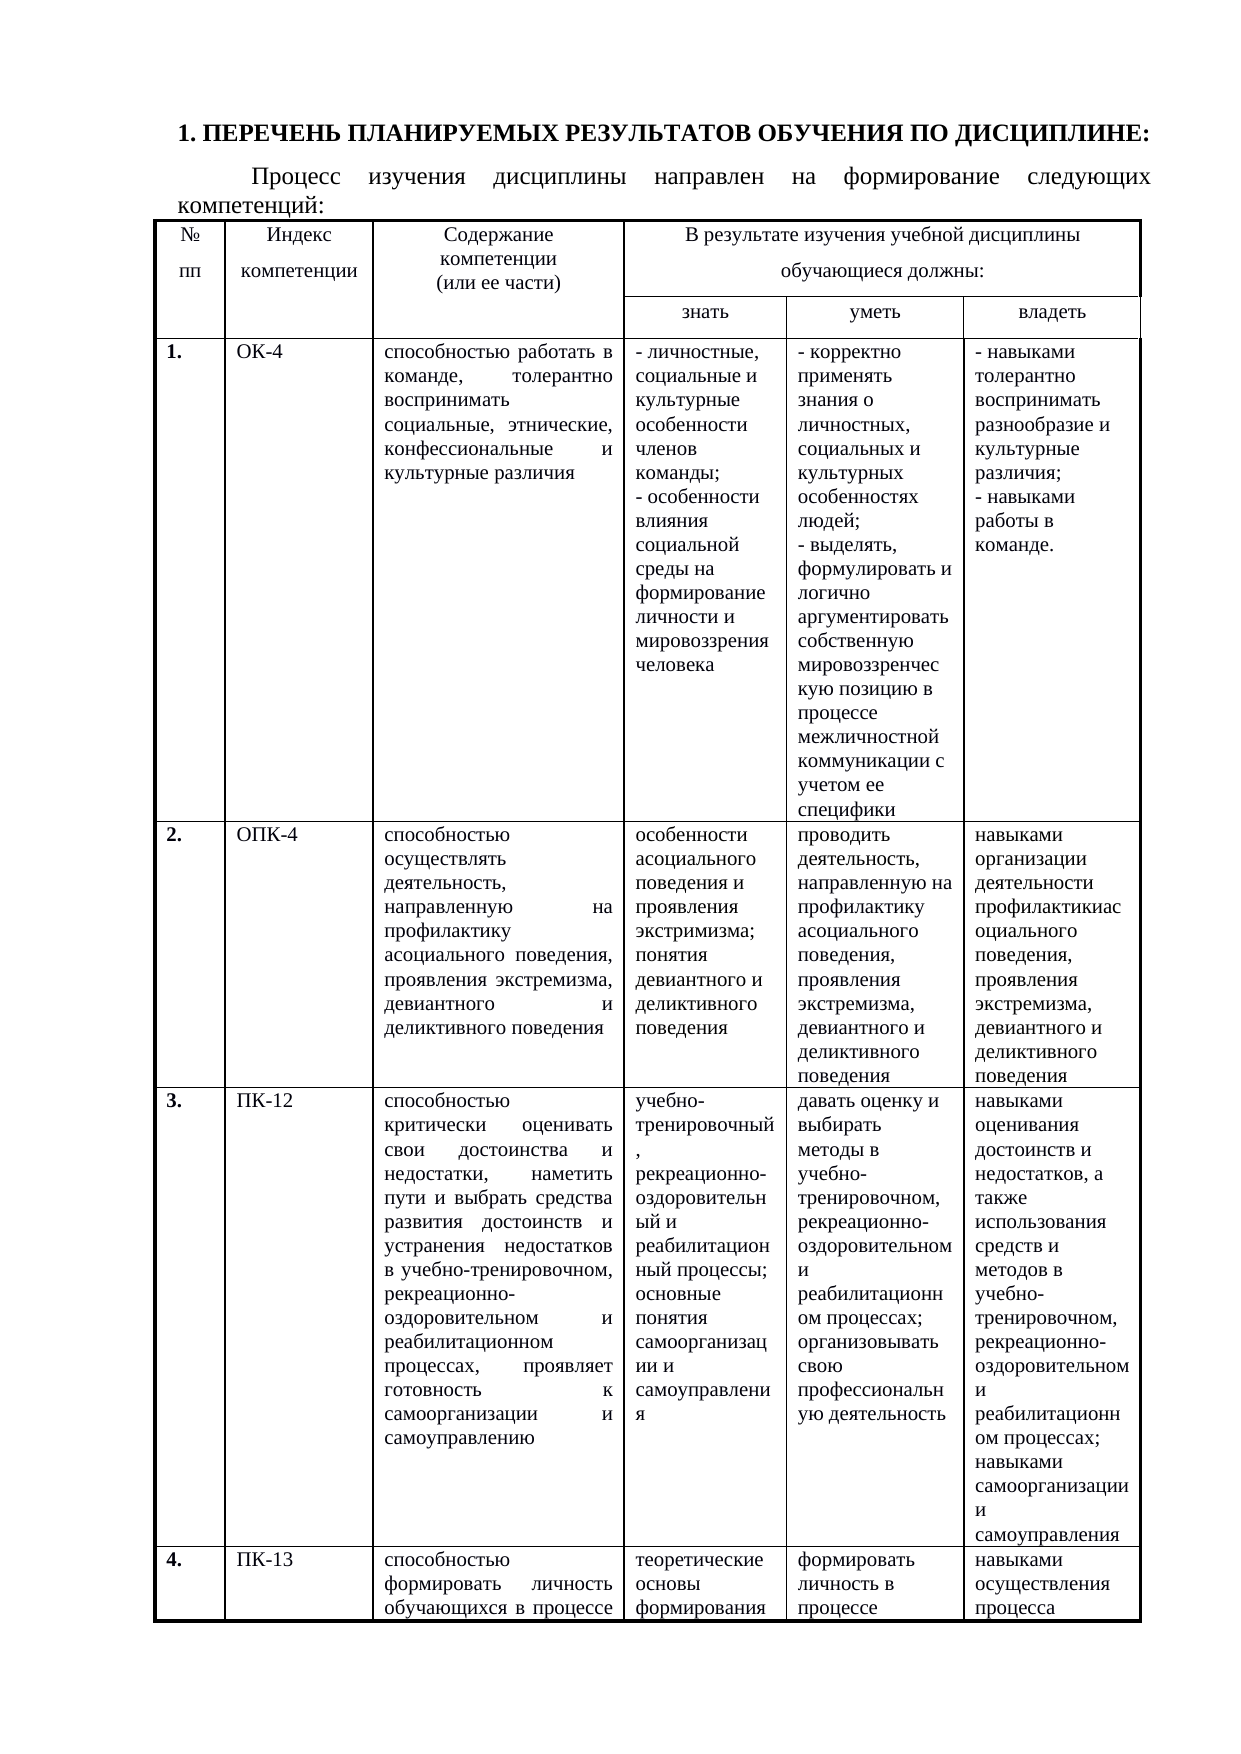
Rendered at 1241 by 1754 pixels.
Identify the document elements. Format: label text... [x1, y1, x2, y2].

table_cell - навыками толерантно воспринимать разнообразие и культурные различия; - навыками работы в команде. [965, 338, 1139, 821]
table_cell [374, 1547, 623, 1619]
table_cell проводить деятельность, направленную на профилактику асоциального поведения, проявления экстремизма, девиантного и деликтивного поведения [787, 822, 963, 1087]
table_cell - личностные, социальные и культурные особенности членов команды; - особенности влияния социальной среды на формирование личности и мировоззрения человека [625, 339, 786, 821]
table_cell способностью работать в команде, толерантно воспринимать социальные, этнические, конфессиональные и культурные различия [374, 339, 623, 821]
table_header Индекс компетенции [226, 222, 372, 338]
table_cell ПК-12 [226, 1088, 372, 1546]
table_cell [787, 1547, 963, 1619]
table_cell 1. [157, 339, 224, 821]
table_cell ОПК-4 [226, 822, 372, 1087]
table_header Содержание компетенции (или ее части) [374, 222, 623, 338]
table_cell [625, 1547, 786, 1619]
table_cell навыками оценивания достоинств и недостатков, а также использования средств и методов в учебно-тренировочном, рекреационно-оздоровительном и реабилитационном процессах; навыками самоорганизации и самоуправления [965, 1088, 1139, 1546]
table_cell знать [625, 297, 786, 338]
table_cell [965, 1547, 1139, 1619]
table_cell 2. [157, 822, 224, 1087]
text 1. ПЕРЕЧЕНЬ ПЛАНИРУЕМЫХ РЕЗУЛЬТАТОВ ОБУЧЕНИЯ ПО ДИСЦИПЛИНЕ: [177, 118, 1152, 147]
table_cell 4. [157, 1547, 224, 1619]
table_cell уметь [787, 297, 963, 338]
text Процесс изучения дисциплины направлен на формирование следующих компетенций: [177, 161, 1152, 219]
table_cell ПК-13 [226, 1547, 372, 1619]
table_cell учебно-тренировочный, рекреационно-оздоровительный и реабилитационный процессы; основные понятия самоорганизации и самоуправления [625, 1088, 786, 1546]
table_cell - корректно применять знания о личностных, социальных и культурных особенностях людей; - выделять, формулировать и логично аргументировать собственную мировоззренчес кую позицию в процессе межличностной коммуникации с учетом ее специфики [787, 339, 963, 821]
table_cell 3. [157, 1088, 224, 1546]
table_cell способностью критически оценивать свои достоинства и недостатки, наметить пути и выбрать средства развития достоинств и устранения недостатков в учебно-тренировочном, рекреационно-оздоровительном и реабилитационном процессах, проявляет готовность к самоорганизации и самоуправлению [374, 1088, 623, 1546]
table_header № пп [157, 222, 224, 338]
table_cell давать оценку и выбирать методы в учебно-тренировочном, рекреационно-оздоровительном и реабилитационном процессах; организовывать свою профессиональную деятельность [787, 1088, 963, 1546]
table_cell способностью осуществлять деятельность, направленную на профилактику асоциального поведения, проявления экстремизма, девиантного и деликтивного поведения [374, 822, 623, 1087]
table_cell владеть [964, 296, 1140, 338]
table_cell ОК-4 [226, 339, 372, 821]
table_cell особенности асоциального поведения и проявления экстримизма; понятия девиантного и деликтивного поведения [625, 822, 786, 1087]
table_header В результате изучения учебной дисциплины обучающиеся должны: [625, 222, 1139, 296]
table_cell навыками организации деятельности профилактикиасоциального поведения, проявления экстремизма, девиантного и деликтивного поведения [965, 822, 1139, 1087]
